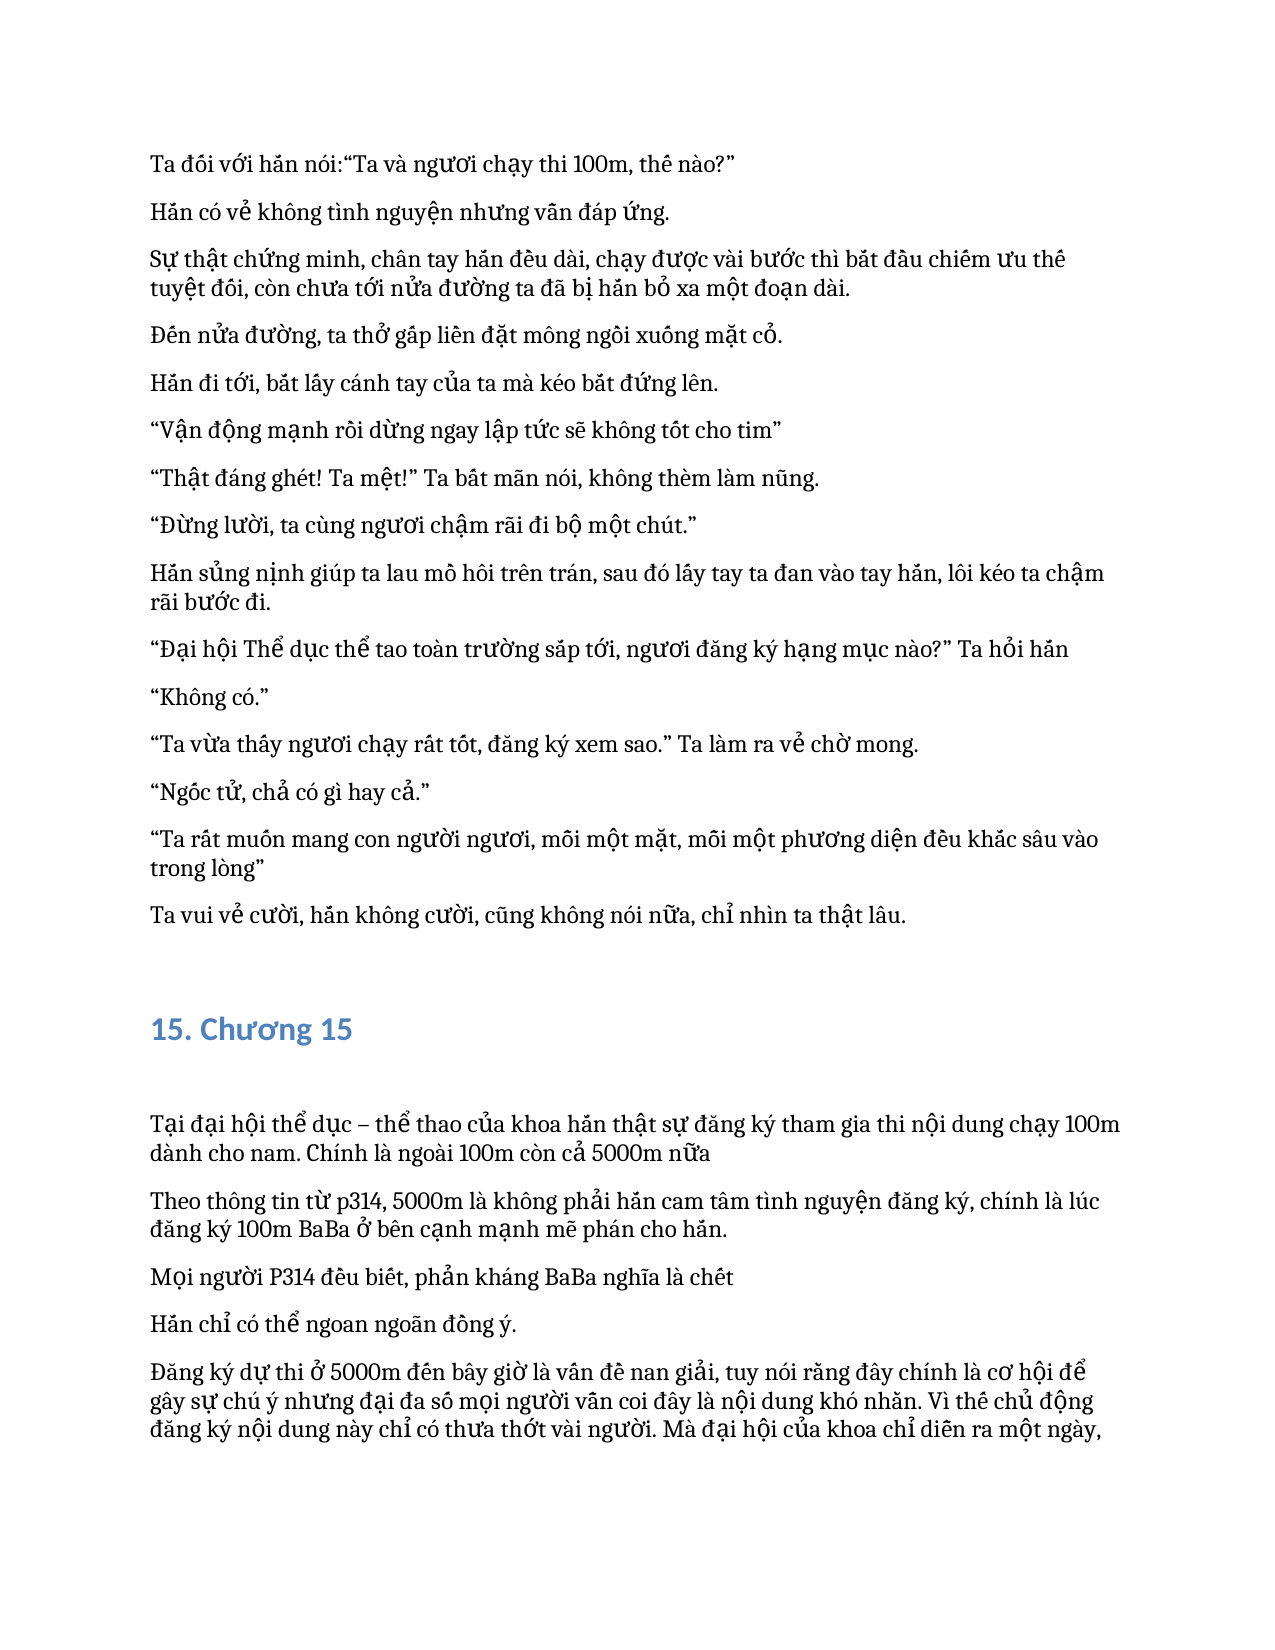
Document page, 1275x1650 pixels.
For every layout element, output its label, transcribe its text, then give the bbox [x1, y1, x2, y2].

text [150, 1358, 1125, 1444]
text Ta đối với hắn nói:“Ta và ngươi chạy thi 100m, thế nào?” [150, 150, 1125, 179]
text Ta vui vẻ cười, hắn không cười, cũng không nói nữa, chỉ nhìn ta thật lâu. [150, 901, 1125, 987]
text “Vận động mạnh rồi dừng ngay lập tức sẽ không tốt cho tim” [150, 416, 1125, 445]
text “Ngốc tử, chả có gì hay cả.” [150, 777, 1125, 806]
text Tại đại hội thể dục – thể thao của khoa hắn thật sự đăng ký tham gia thi nội dung chạy 100m dành cho nam. Chính là ngoài 100m còn cả 5000m nữa [150, 1053, 1125, 1168]
text Hắn có vẻ không tình nguyện nhưng vẫn đáp ứng. [150, 197, 1125, 226]
text “Ta vừa thấy ngươi chạy rất tốt, đăng ký xem sao.” Ta làm ra vẻ chờ mong. [150, 730, 1125, 759]
text “Đại hội Thể dục thể tao toàn trường sắp tới, ngươi đăng ký hạng mục nào?” Ta hỏi hắn [150, 635, 1125, 664]
subtitle 15. Chương 15 [150, 1008, 1125, 1049]
text “Không có.” [150, 682, 1125, 711]
text “Đừng lười, ta cùng ngươi chậm rãi đi bộ một chút.” [150, 511, 1125, 540]
text Mọi người P314 đều biết, phản kháng BaBa nghĩa là chết [150, 1263, 1125, 1292]
text “Thật đáng ghét! Ta mệt!” Ta bất mãn nói, không thèm làm nũng. [150, 464, 1125, 492]
text Đến nửa đường, ta thở gấp liền đặt mông ngồi xuống mặt cỏ. [150, 321, 1125, 350]
text “Ta rất muốn mang con người ngươi, mỗi một mặt, mỗi một phương diện đều khắc sâu vào trong lòng” [150, 825, 1125, 882]
text Hắn sủng nịnh giúp ta lau mồ hôi trên trán, sau đó lấy tay ta đan vào tay hắn, lôi kéo ta chậm rãi bước đi. [150, 559, 1125, 616]
text Theo thông tin từ p314, 5000m là không phải hắn cam tâm tình nguyện đăng ký, chính là lúc đăng ký 100m BaBa ở bên cạnh mạnh mẽ phán cho hắn. [150, 1187, 1125, 1244]
text Sự thật chứng minh, chân tay hắn đều dài, chạy được vài bước thì bắt đầu chiếm ưu thế tuyệt đối, còn chưa tới nửa đường ta đã bị hắn bỏ xa một đoạn dài. [150, 245, 1125, 302]
text Hắn đi tới, bắt lấy cánh tay của ta mà kéo bắt đứng lên. [150, 369, 1125, 397]
text Hắn chỉ có thể ngoan ngoãn đồng ý. [150, 1310, 1125, 1339]
